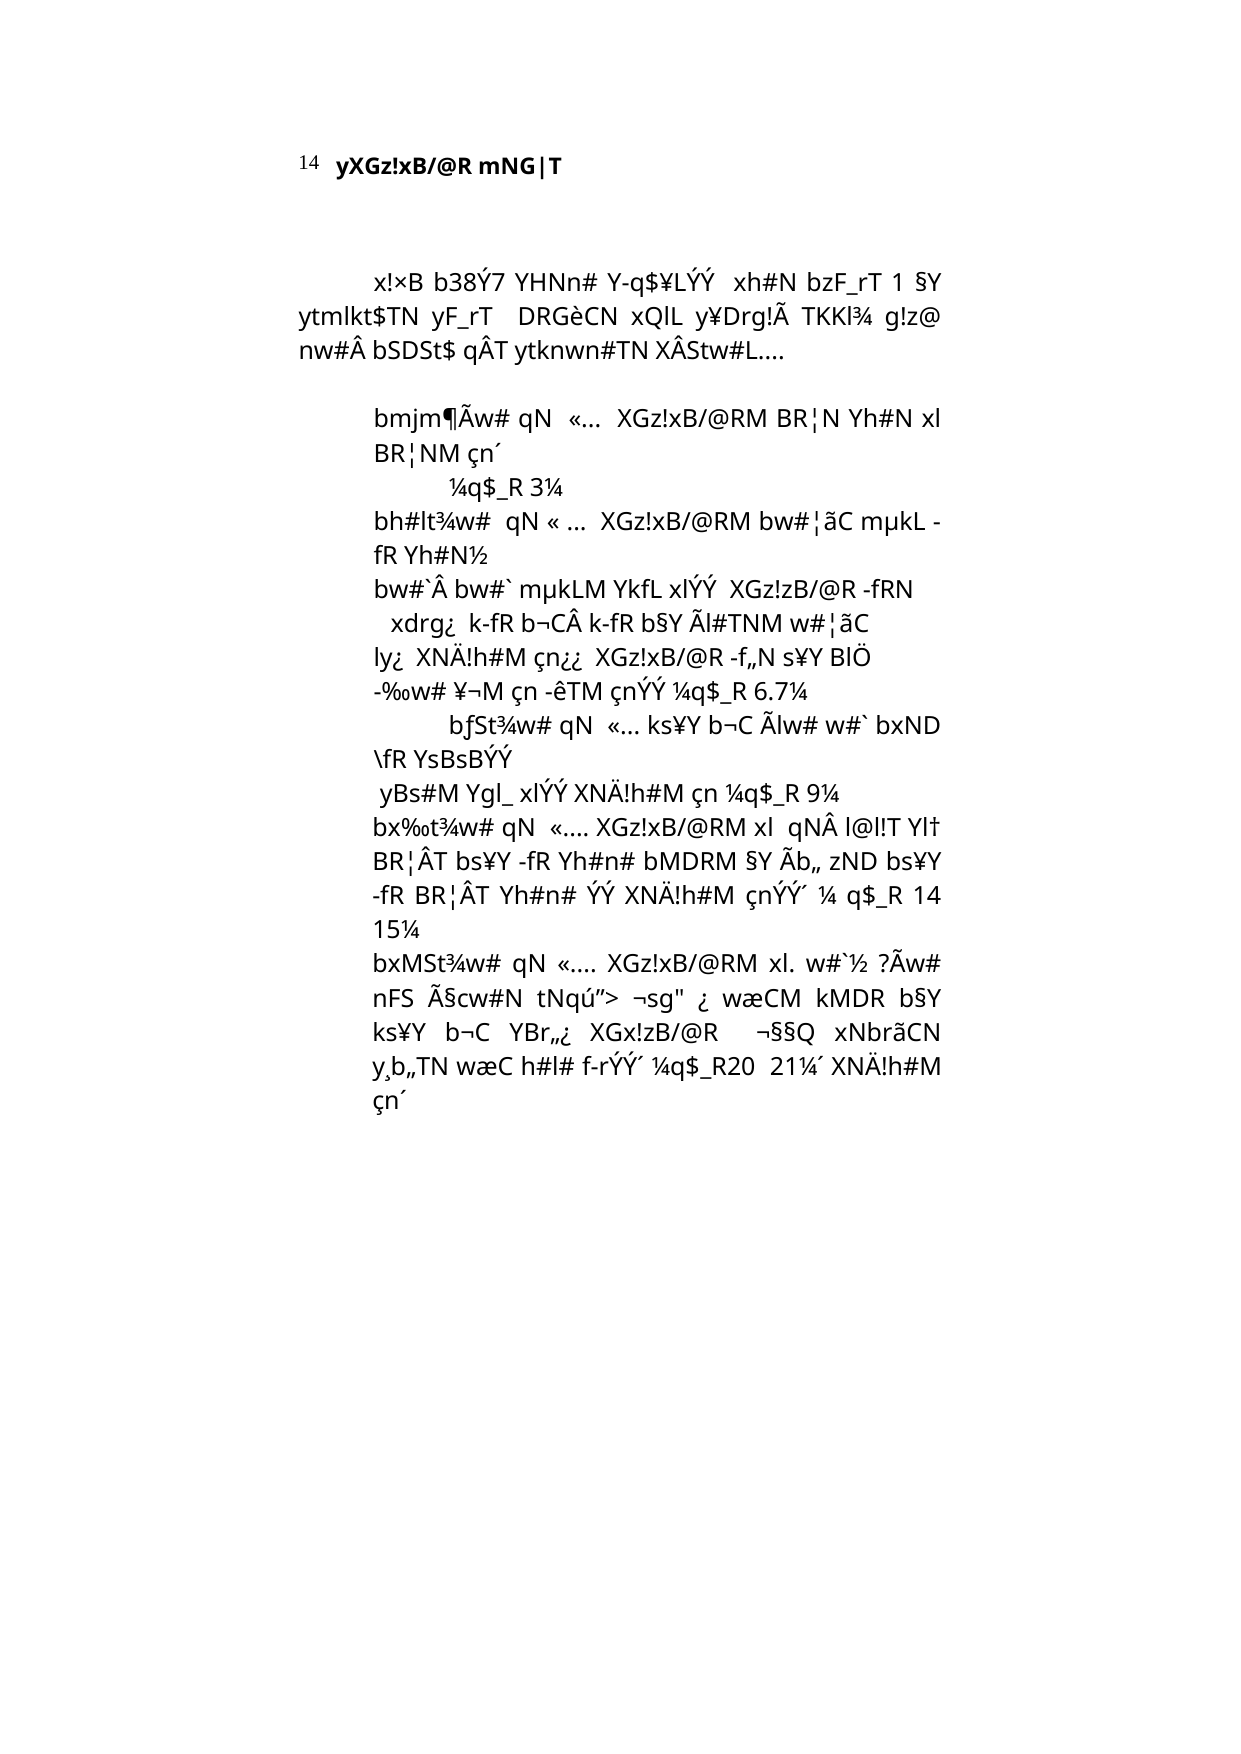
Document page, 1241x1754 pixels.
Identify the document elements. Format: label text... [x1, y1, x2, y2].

text bxMSt¾w# qN «.... XGz!xB/@RM xl. w#`½ ?Ãw# nFS Ã§cw#N tNqú”> ¬sg" ¿ wæCM kMDR b§Y ks¥Y b¬C YBr„¿ XGx!zB/@R ¬§§Q xNbrãCN y¸b„TN wæC h#l# f-rÝÝ´ ¼q$_R20 21¼´ XNÄ!h#M çn´ [372, 946, 942, 1116]
text ¼q$_R 3¼ [298, 469, 942, 503]
text bmjm¶Ãw# qN «... XGz!xB/@RM BR¦N Yh#N xl BR¦NM çn´ [373, 401, 942, 469]
text bx‰t¾w# qN «.... XGz!xB/@RM xl qNÂ l@l!T Yl† BR¦ÂT bs¥Y -fR Yh#n# bMDRM §Y Ãb„ zND bs¥Y -fR BR¦ÂT Yh#n# ÝÝ XNÄ!h#M çnÝÝ´ ¼ q$_R 14 15¼ [372, 810, 942, 946]
text x!×B b38Ý7 YHNn# Y-q$¥LÝÝ xh#N bzF_rT 1 §Y ytmlkt$TN yF_rT DRGèCN xQlL y¥Drg!Ã TKKl¾ g!z@ nw#Â bSDSt$ qÂT ytknwn#TN XÂStw#L.... [298, 265, 942, 367]
text ly¿ XNÄ!h#M çn¿¿ XGz!xB/@R -f„N s¥Y BlÖ [373, 639, 942, 674]
text yBs#M Ygl_ xlÝÝ XNÄ!h#M çn ¼q$_R 9¼ [298, 776, 942, 810]
text -‰w# ¥¬M çn -êTM çnÝÝ ¼q$_R 6.7¼ [298, 674, 942, 708]
text bƒSt¾w# qN «... ks¥Y b¬C Ãlw# w#` bxND \fR YsBsBÝÝ [373, 708, 942, 776]
text xdrg¿ k-fR b¬CÂ k-fR b§Y Ãl#TNM w#¦ãC [373, 606, 942, 639]
text bw#`Â bw#` mµkLM YkfL xlÝÝ XGz!zB/@R -fRN [373, 571, 942, 606]
text bh#lt¾w# qN « ... XGz!xB/@RM bw#¦ãC mµkL -fR Yh#N½ [373, 503, 942, 571]
